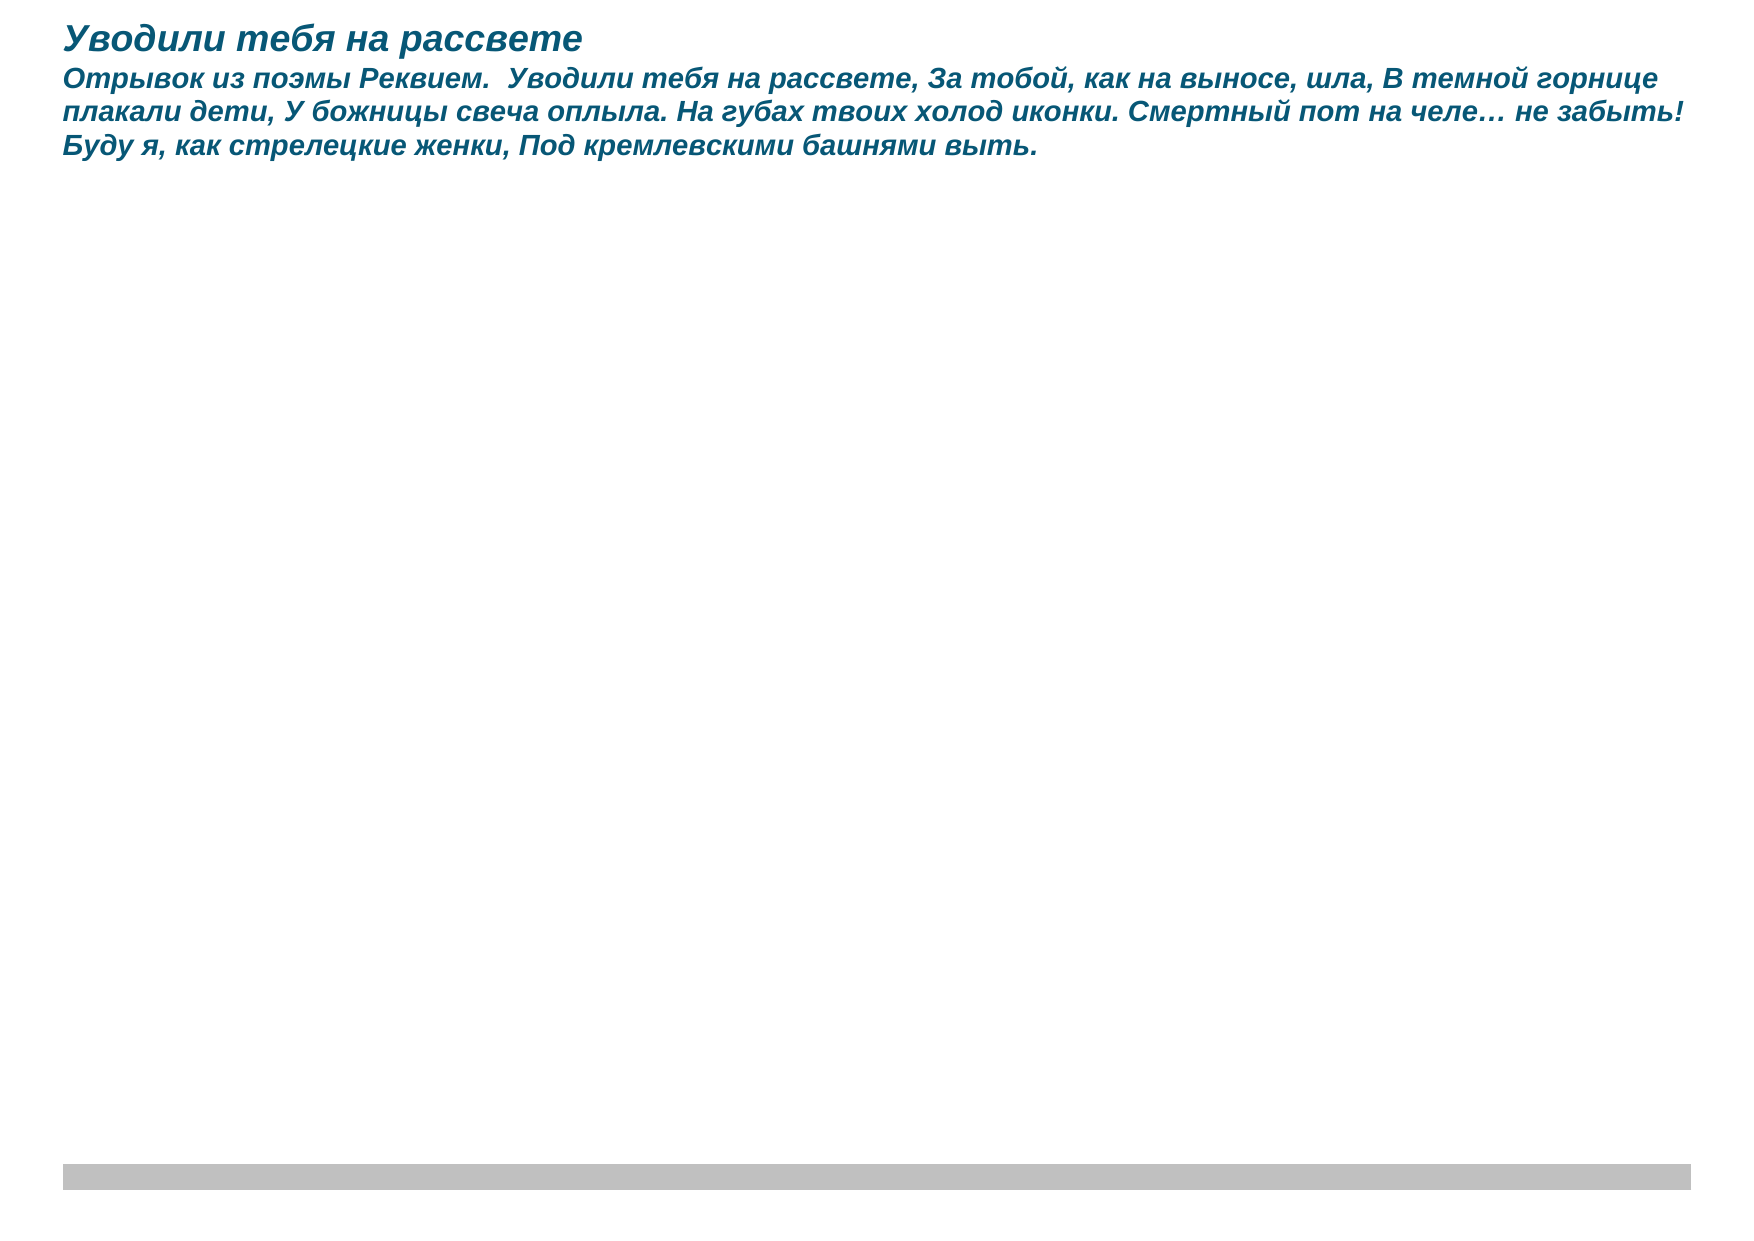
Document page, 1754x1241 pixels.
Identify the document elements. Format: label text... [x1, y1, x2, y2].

subtitle Уводили тебя на рассвете [62, 17, 1691, 60]
text Отрывок из поэмы Реквием. [62, 61, 1691, 161]
